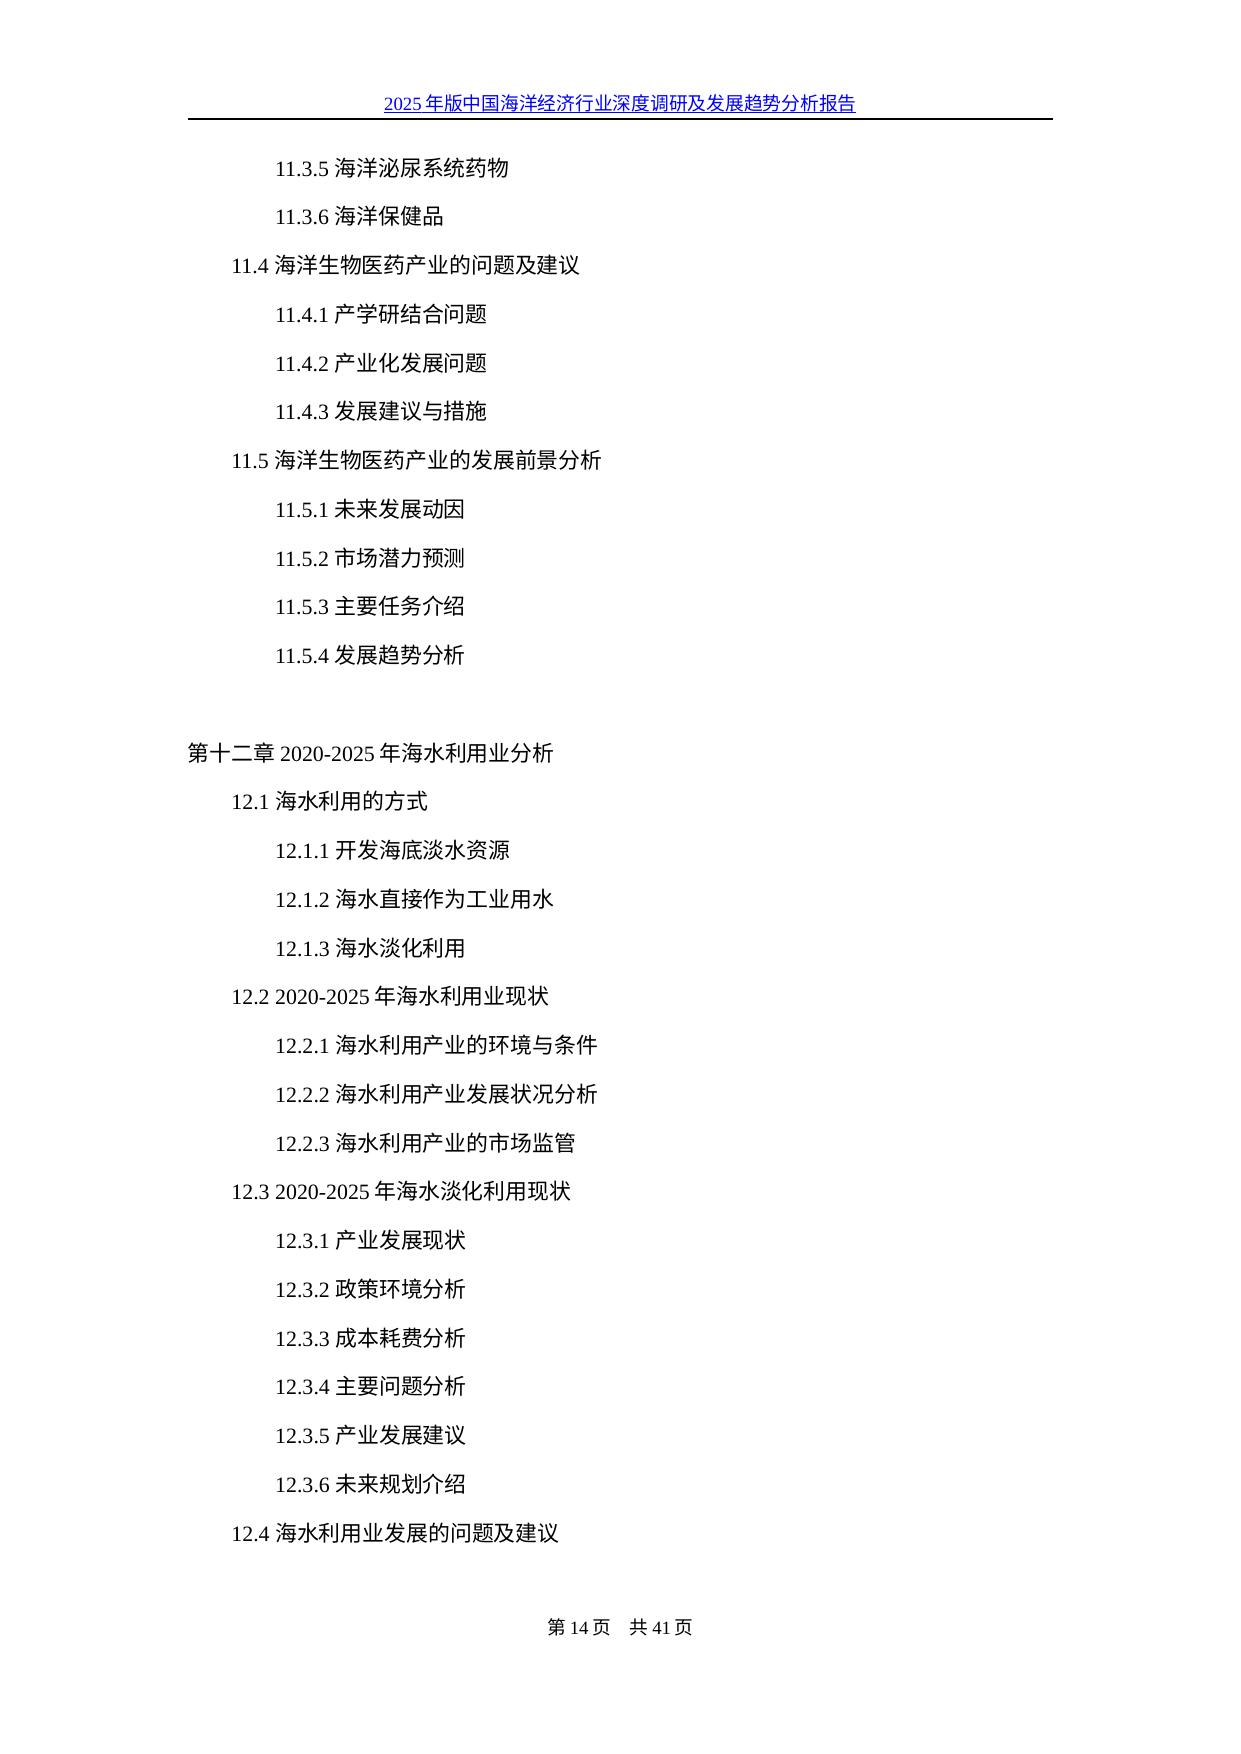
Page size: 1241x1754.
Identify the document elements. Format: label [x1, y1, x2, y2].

text [187, 150, 1053, 1548]
